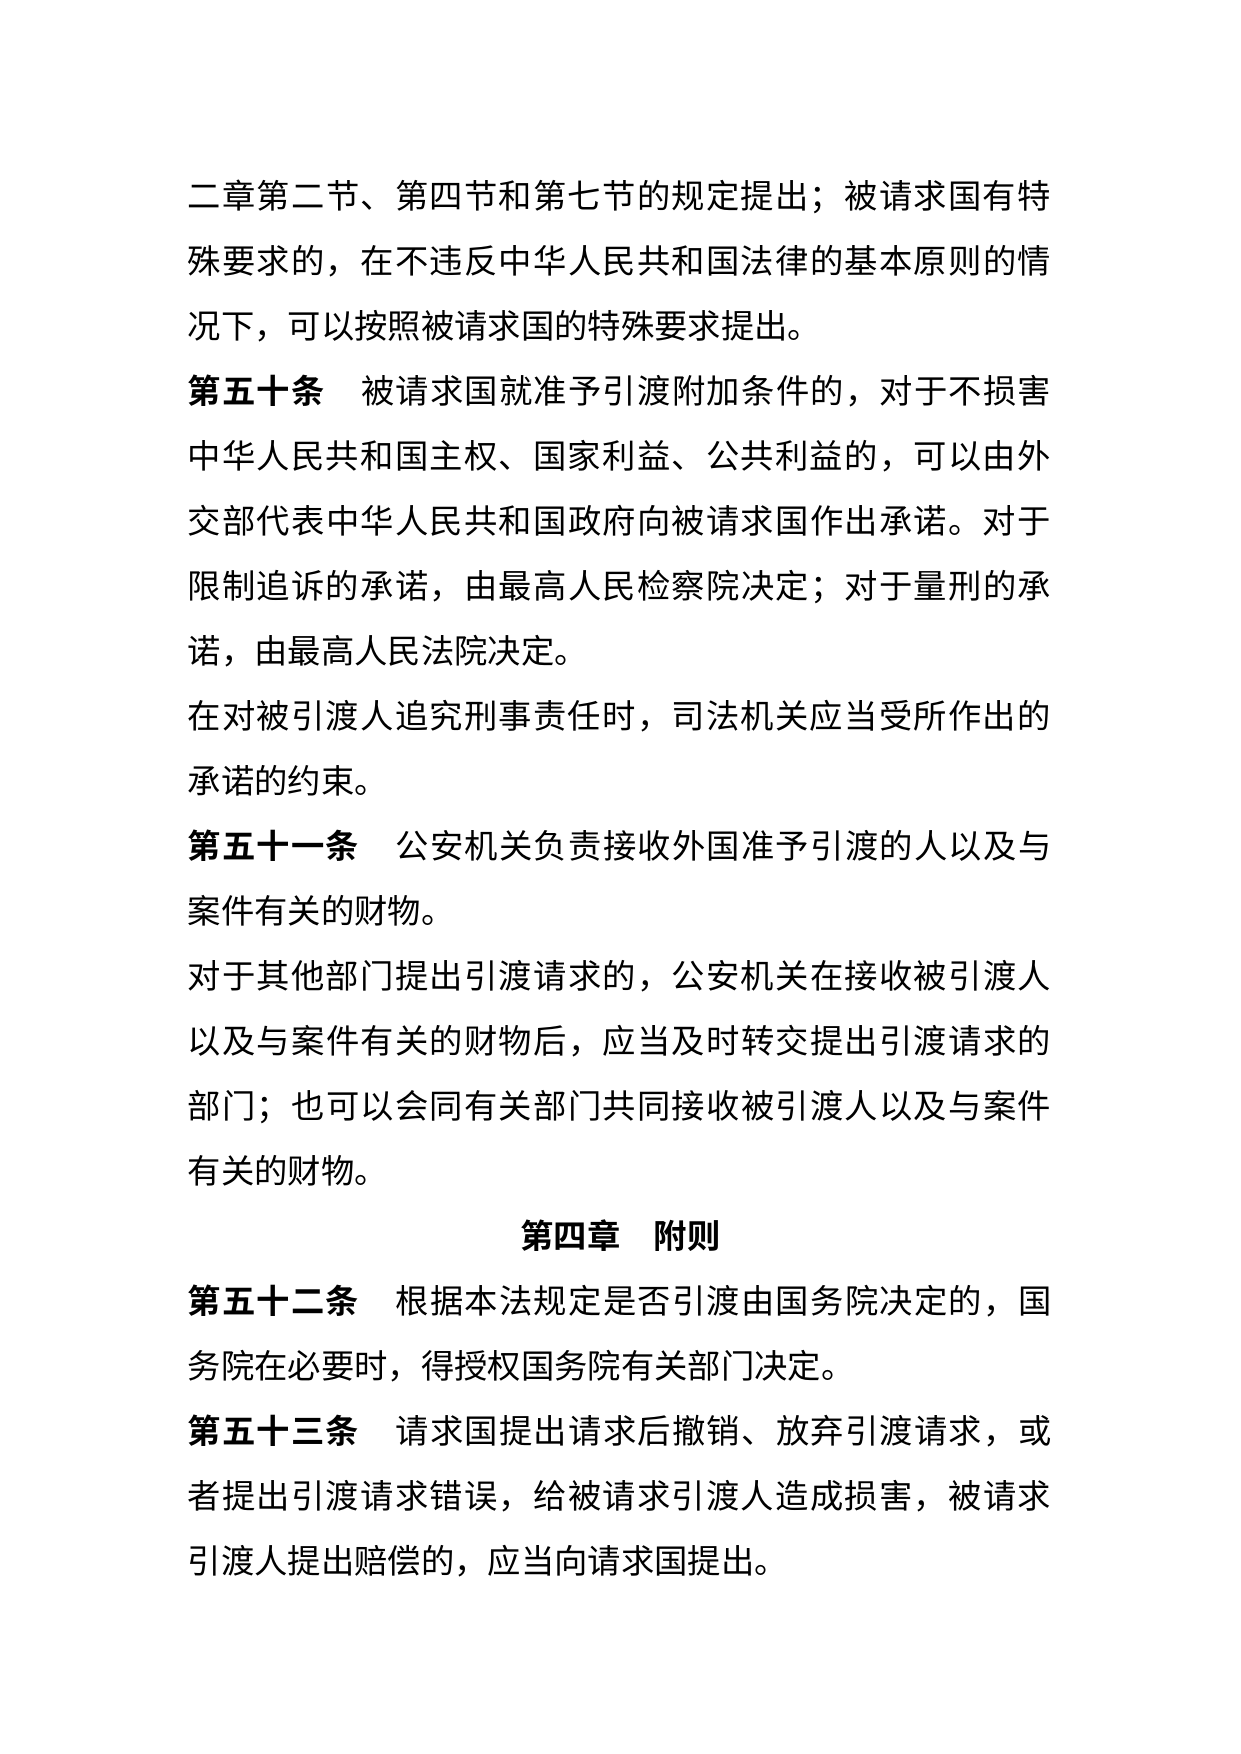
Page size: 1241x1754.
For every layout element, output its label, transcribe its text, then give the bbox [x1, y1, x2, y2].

text 第四章 附则 [187, 1202, 1053, 1267]
text 第五十一条 公安机关负责接收外国准予引渡的人以及与案件有关的财物。 [187, 812, 1053, 942]
text 在对被引渡人追究刑事责任时，司法机关应当受所作出的承诺的约束。 [187, 682, 1053, 812]
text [187, 162, 1053, 357]
text 第五十二条 根据本法规定是否引渡由国务院决定的，国务院在必要时，得授权国务院有关部门决定。 [187, 1267, 1053, 1397]
text 第五十条 被请求国就准予引渡附加条件的，对于不损害中华人民共和国主权、国家利益、公共利益的，可以由外交部代表中华人民共和国政府向被请求国作出承诺。对于限制追诉的承诺，由最高人民检察院决定；对于量刑的承诺，由最高人民法院决定。 [187, 357, 1053, 682]
text 第五十三条 请求国提出请求后撤销、放弃引渡请求，或者提出引渡请求错误，给被请求引渡人造成损害，被请求引渡人提出赔偿的，应当向请求国提出。 [187, 1397, 1053, 1592]
text 对于其他部门提出引渡请求的，公安机关在接收被引渡人以及与案件有关的财物后，应当及时转交提出引渡请求的部门；也可以会同有关部门共同接收被引渡人以及与案件有关的财物。 [187, 942, 1053, 1202]
